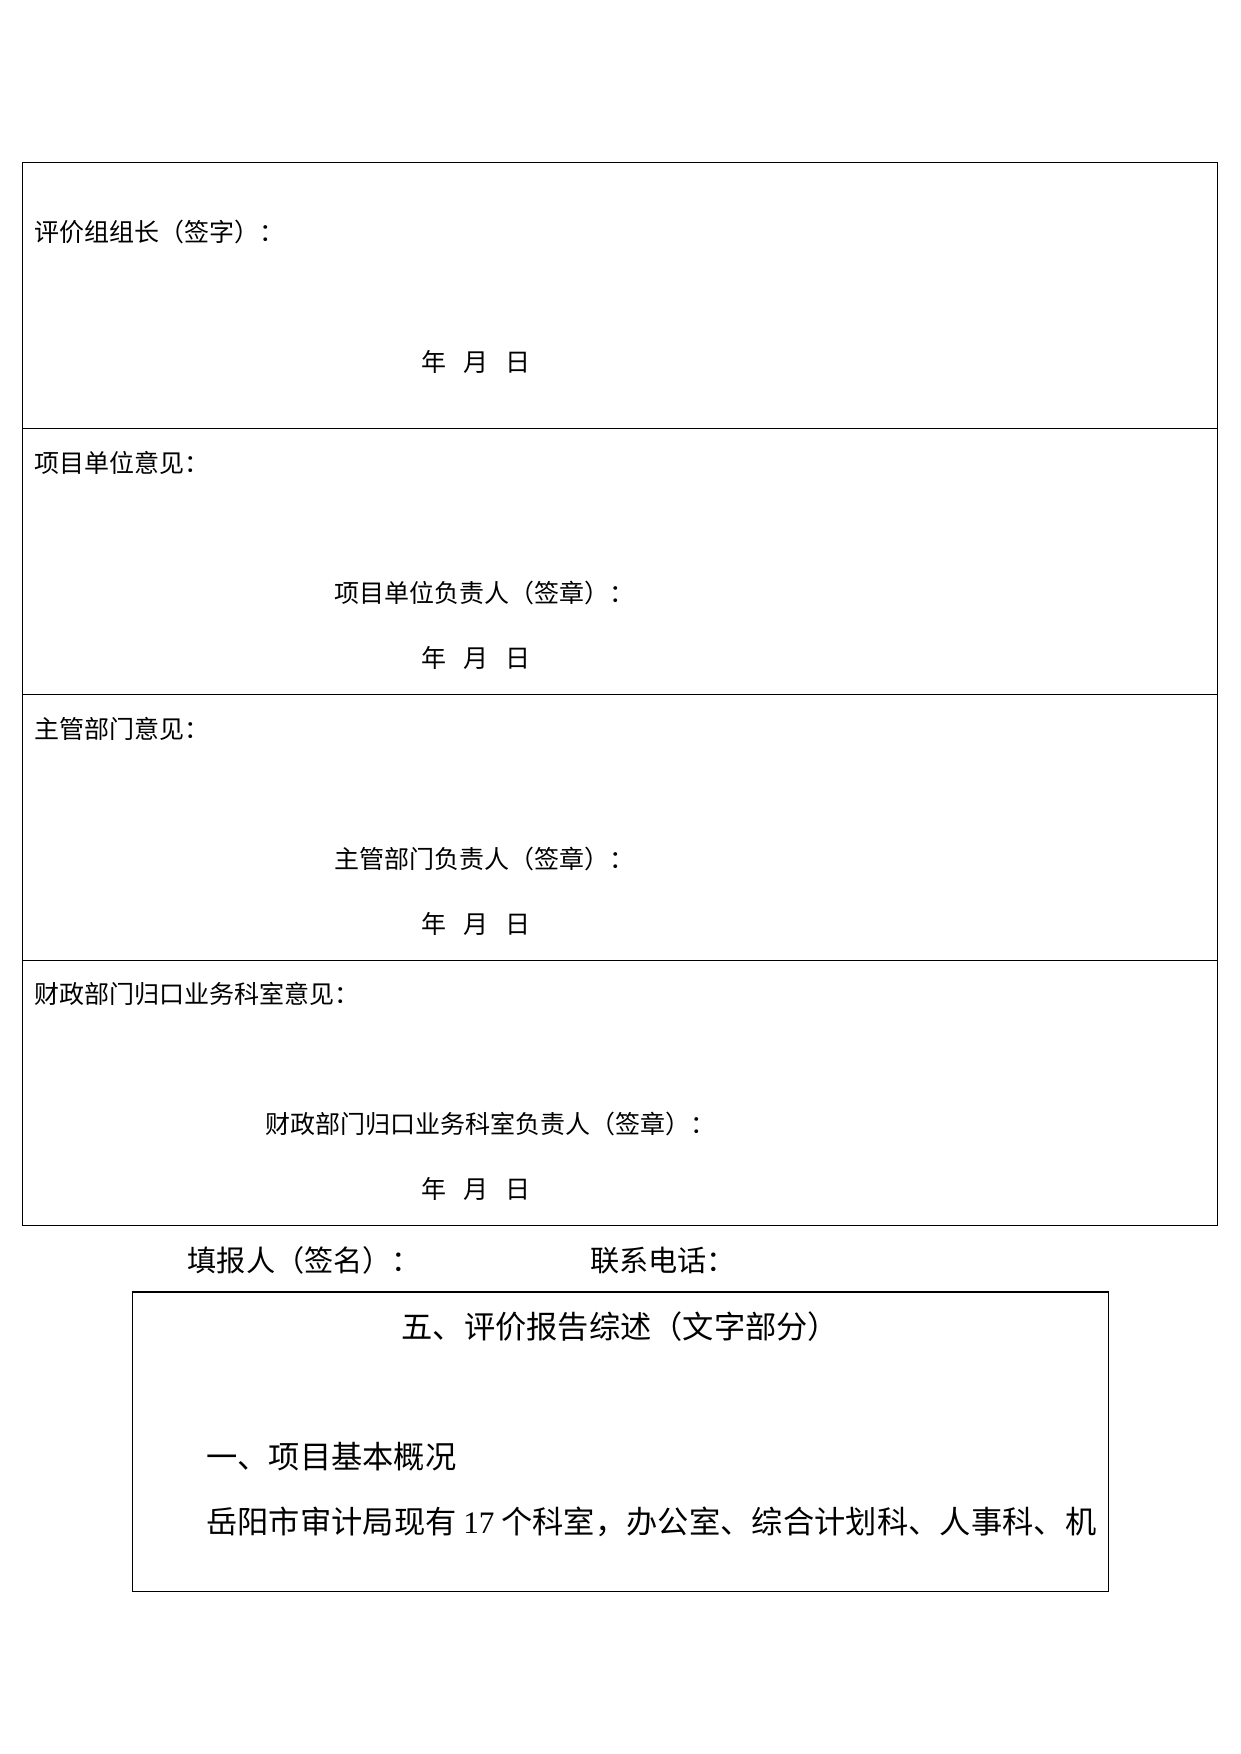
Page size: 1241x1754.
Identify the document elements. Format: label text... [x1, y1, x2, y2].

table_cell 评价组组长（签字）： 年 月 日 [23, 163, 1217, 428]
text 填报人（签名）： 联系电话： [187, 1226, 1053, 1291]
table_cell 主管部门意见： 主管部门负责人（签章）： 年 月 日 [23, 695, 1217, 959]
table_cell 财政部门归口业务科室意见： 财政部门归口业务科室负责人（签章）： 年 月 日 [23, 961, 1217, 1225]
table_cell 项目单位意见： 项目单位负责人（签章）： 年 月 日 [23, 429, 1217, 694]
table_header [133, 1293, 1108, 1591]
